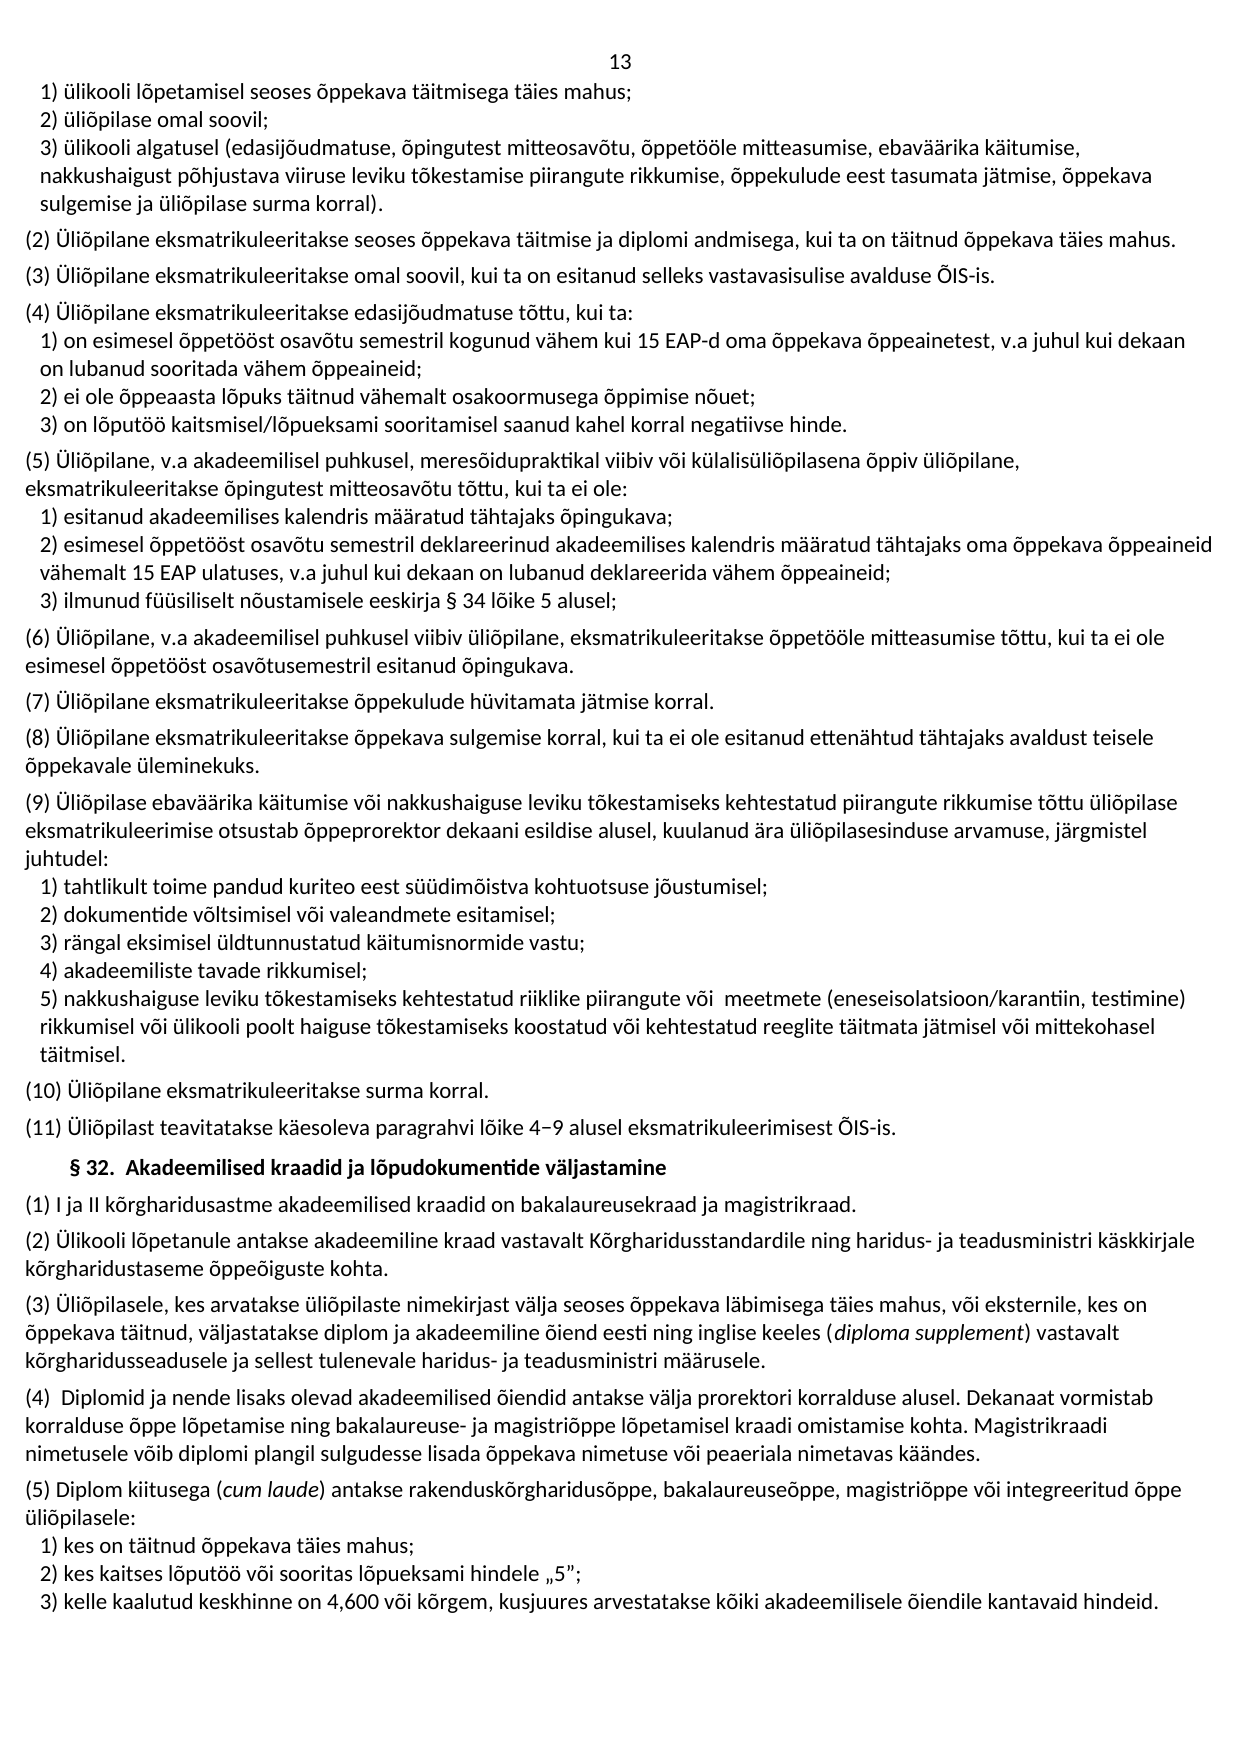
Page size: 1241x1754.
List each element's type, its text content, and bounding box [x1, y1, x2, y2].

list Üliõpilane eksmatrikuleeritakse edasijõudmatuse tõttu, kui ta: [25, 298, 1215, 326]
list kelle kaalutud keskhinne on 4,600 või kõrgem, kusjuures arvestatakse kõiki akadeemilisele õiendile kantavaid hindeid. [39, 1587, 1215, 1615]
list Üliõpilase ebaväärika käitumise või nakkushaiguse leviku tõkestamiseks kehtestatud piirangute rikkumise tõttu üliõpilase eksmatrikuleerimise otsustab õppeprorektor dekaani esildise alusel, kuulanud ära üliõpilasesinduse arvamuse, järgmistel juhtudel: [25, 788, 1215, 872]
list I ja II kõrgharidusastme akadeemilised kraadid on bakalaureusekraad ja magistrikraad. [25, 1190, 1215, 1218]
list Üliõpilane, v.a akadeemilisel puhkusel viibiv üliõpilane, eksmatrikuleeritakse õppetööle mitteasumise tõttu, kui ta ei ole esimesel õppetööst osavõtusemestril esitanud õpingukava. [25, 623, 1215, 679]
list Üliõpilane eksmatrikuleeritakse seoses õppekava täitmise ja diplomi andmisega, kui ta on täitnud õppekava täies mahus. [25, 225, 1215, 253]
list Diplomid ja nende lisaks olevad akadeemilised õiendid antakse välja prorektori korralduse alusel. Dekanaat vormistab korralduse õppe lõpetamise ning bakalaureuse- ja magistriõppe lõpetamisel kraadi omistamise kohta. Magistrikraadi nimetusele võib diplomi plangil sulgudesse lisada õppekava nimetuse või peaeriala nimetavas käändes. [25, 1383, 1215, 1467]
list Üliõpilast teavitatakse käesoleva paragrahvi lõike 4−9 alusel eksmatrikuleerimisest ÕIS-is. [25, 1113, 1215, 1141]
list kes on täitnud õppekava täies mahus; [39, 1531, 1215, 1559]
list ei ole õppeaasta lõpuks täitnud vähemalt osakoormusega õppimise nõuet; [39, 382, 1215, 410]
list Üliõpilane eksmatrikuleeritakse omal soovil, kui ta on esitanud selleks vastavasisulise avalduse ÕIS-is. [25, 262, 1215, 289]
list Akadeemilised kraadid ja lõpudokumentide väljastamine [69, 1153, 1215, 1181]
list esitanud akadeemilises kalendris määratud tähtajaks õpingukava; [39, 502, 1215, 530]
list rängal eksimisel üldtunnustatud käitumisnormide vastu; [39, 928, 1215, 956]
list akadeemiliste tavade rikkumisel; [39, 956, 1215, 984]
list on esimesel õppetööst osavõtu semestril kogunud vähem kui 15 EAP-d oma õppekava õppeainetest, v.a juhul kui dekaan on lubanud sooritada vähem õppeaineid; [39, 326, 1215, 382]
list ülikooli lõpetamisel seoses õppekava täitmisega täies mahus; [39, 77, 1215, 105]
list on lõputöö kaitsmisel/lõpueksami sooritamisel saanud kahel korral negatiivse hinde. [39, 410, 1215, 438]
list üliõpilase omal soovil; [39, 105, 1215, 133]
list tahtlikult toime pandud kuriteo eest süüdimõistva kohtuotsuse jõustumisel; [39, 872, 1215, 900]
list Üliõpilasele, kes arvatakse üliõpilaste nimekirjast välja seoses õppekava läbimisega täies mahus, või eksternile, kes on õppekava täitnud, väljastatakse diplom ja akadeemiline õiend eesti ning inglise keeles (diploma supplement) vastavalt kõrgharidusseadusele ja sellest tulenevale haridus- ja teadusministri määrusele. [25, 1290, 1215, 1374]
list Üliõpilane eksmatrikuleeritakse surma korral. [25, 1076, 1215, 1104]
list kes kaitses lõputöö või sooritas lõpueksami hindele „5”; [39, 1559, 1215, 1587]
list Ülikooli lõpetanule antakse akadeemiline kraad vastavalt Kõrgharidusstandardile ning haridus- ja teadusministri käskkirjale kõrgharidustaseme õppeõiguste kohta. [25, 1226, 1215, 1282]
list esimesel õppetööst osavõtu semestril deklareerinud akadeemilises kalendris määratud tähtajaks oma õppekava õppeaineid vähemalt 15 EAP ulatuses, v.a juhul kui dekaan on lubanud deklareerida vähem õppeaineid; [39, 530, 1215, 586]
list ilmunud füüsiliselt nõustamisele eeskirja § 34 lõike 5 alusel; [39, 586, 1215, 614]
list dokumentide võltsimisel või valeandmete esitamisel; [39, 900, 1215, 928]
list Diplom kiitusega (cum laude) antakse rakenduskõrgharidusõppe, bakalaureuseõppe, magistriõppe või integreeritud õppe üliõpilasele: [25, 1475, 1215, 1531]
list Üliõpilane, v.a akadeemilisel puhkusel, meresõidupraktikal viibiv või külalisüliõpilasena õppiv üliõpilane, eksmatrikuleeritakse õpingutest mitteosavõtu tõttu, kui ta ei ole: [25, 446, 1215, 502]
list nakkushaiguse leviku tõkestamiseks kehtestatud riiklike piirangute või meetmete (eneseisolatsioon/karantiin, testimine) rikkumisel või ülikooli poolt haiguse tõkestamiseks koostatud või kehtestatud reeglite täitmata jätmisel või mittekohasel täitmisel. [39, 984, 1215, 1068]
list Üliõpilane eksmatrikuleeritakse õppekulude hüvitamata jätmise korral. [25, 687, 1215, 715]
list Üliõpilane eksmatrikuleeritakse õppekava sulgemise korral, kui ta ei ole esitanud ettenähtud tähtajaks avaldust teisele õppekavale üleminekuks. [25, 723, 1215, 779]
list ülikooli algatusel (edasijõudmatuse, õpingutest mitteosavõtu, õppetööle mitteasumise, ebaväärika käitumise, nakkushaigust põhjustava viiruse leviku tõkestamise piirangute rikkumise, õppekulude eest tasumata jätmise, õppekava sulgemise ja üliõpilase surma korral). [39, 133, 1215, 217]
